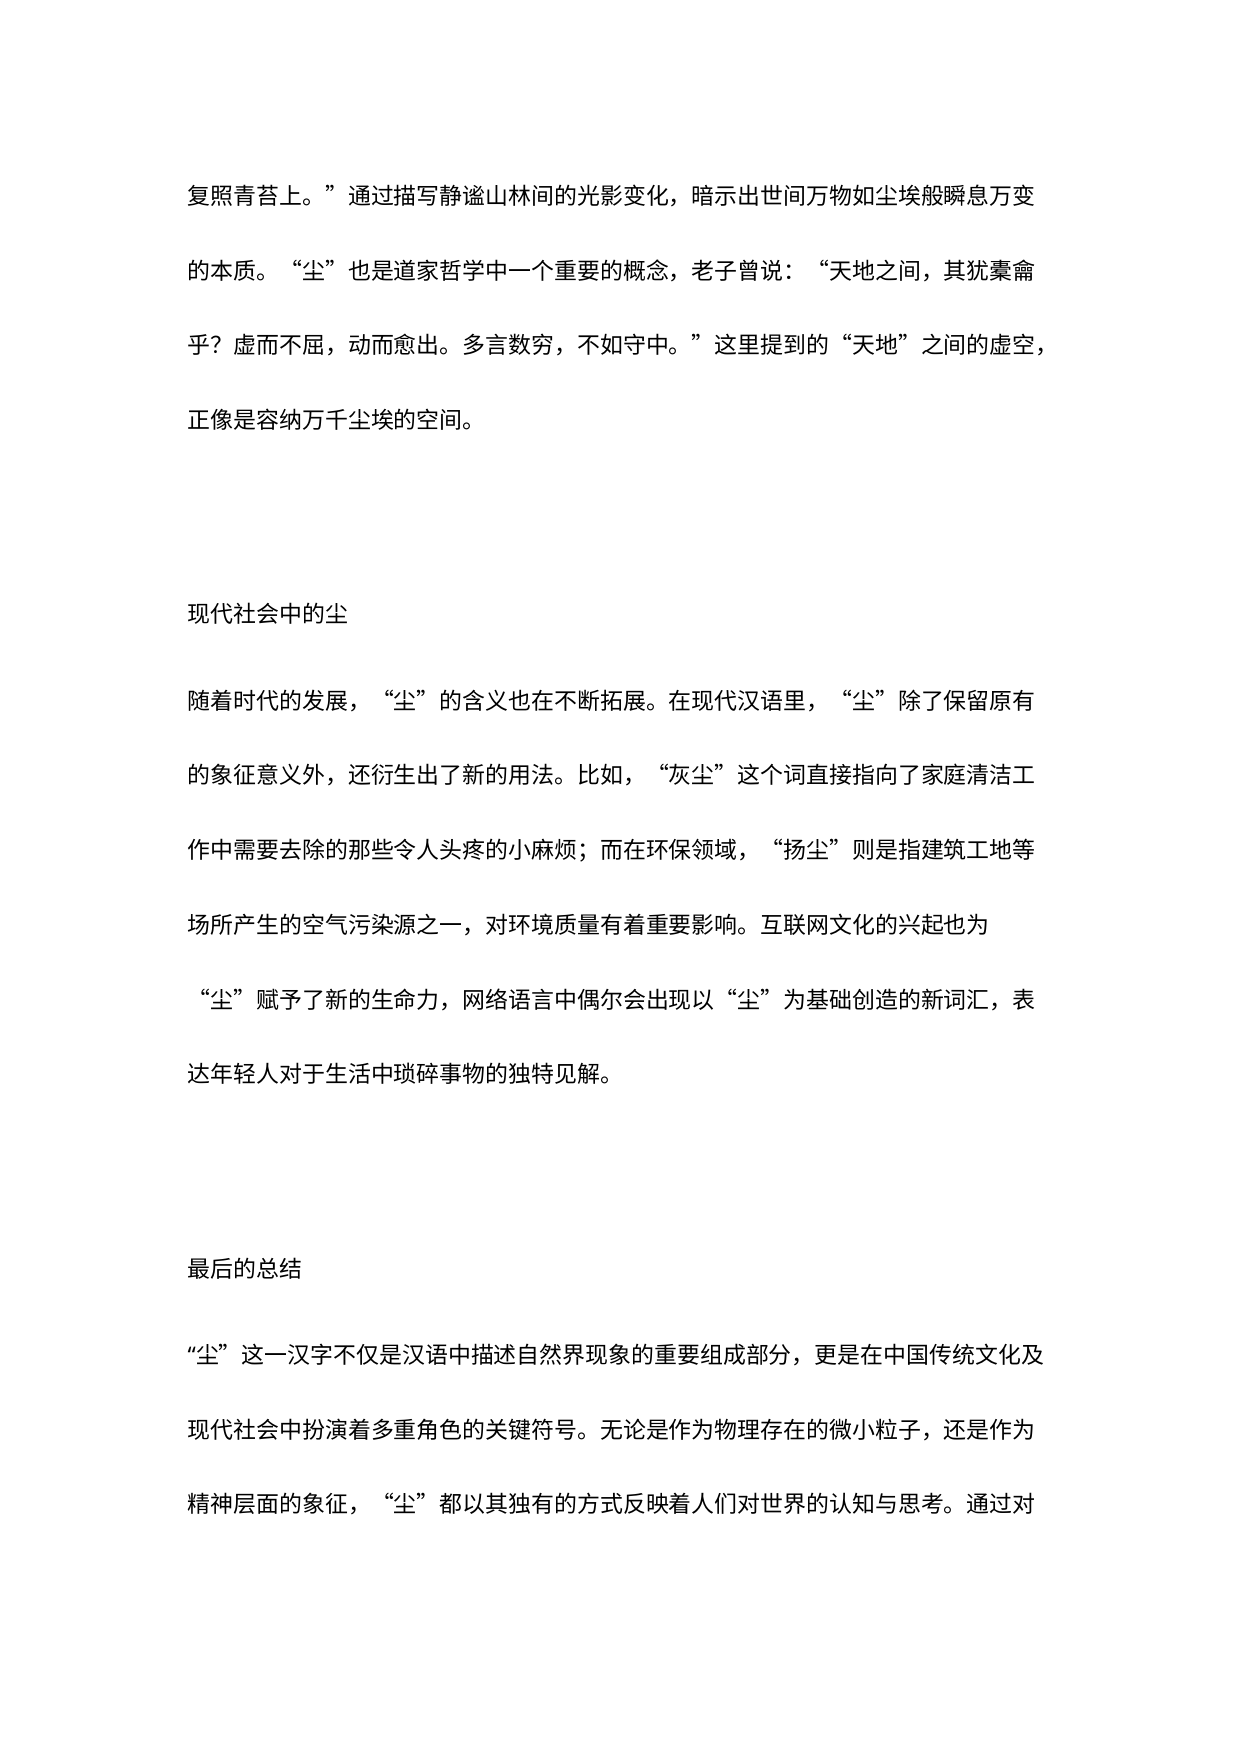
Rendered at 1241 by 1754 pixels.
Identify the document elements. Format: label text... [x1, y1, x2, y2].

text 现代社会中的尘 [187, 580, 1053, 645]
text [187, 1321, 1053, 1536]
text 最后的总结 [187, 1234, 1053, 1299]
text 随着时代的发展，“尘”的含义也在不断拓展。在现代汉语里，“尘”除了保留原有的象征意义外，还衍生出了新的用法。比如，“灰尘”这个词直接指向了家庭清洁工作中需要去除的那些令人头疼的小麻烦；而在环保领域，“扬尘”则是指建筑工地等场所产生的空气污染源之一，对环境质量有着重要影响。互联网文化的兴起也为“尘”赋予了新的生命力，网络语言中偶尔会出现以“尘”为基础创造的新词汇，表达年轻人对于生活中琐碎事物的独特见解。 [187, 667, 1053, 1105]
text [187, 162, 1053, 451]
